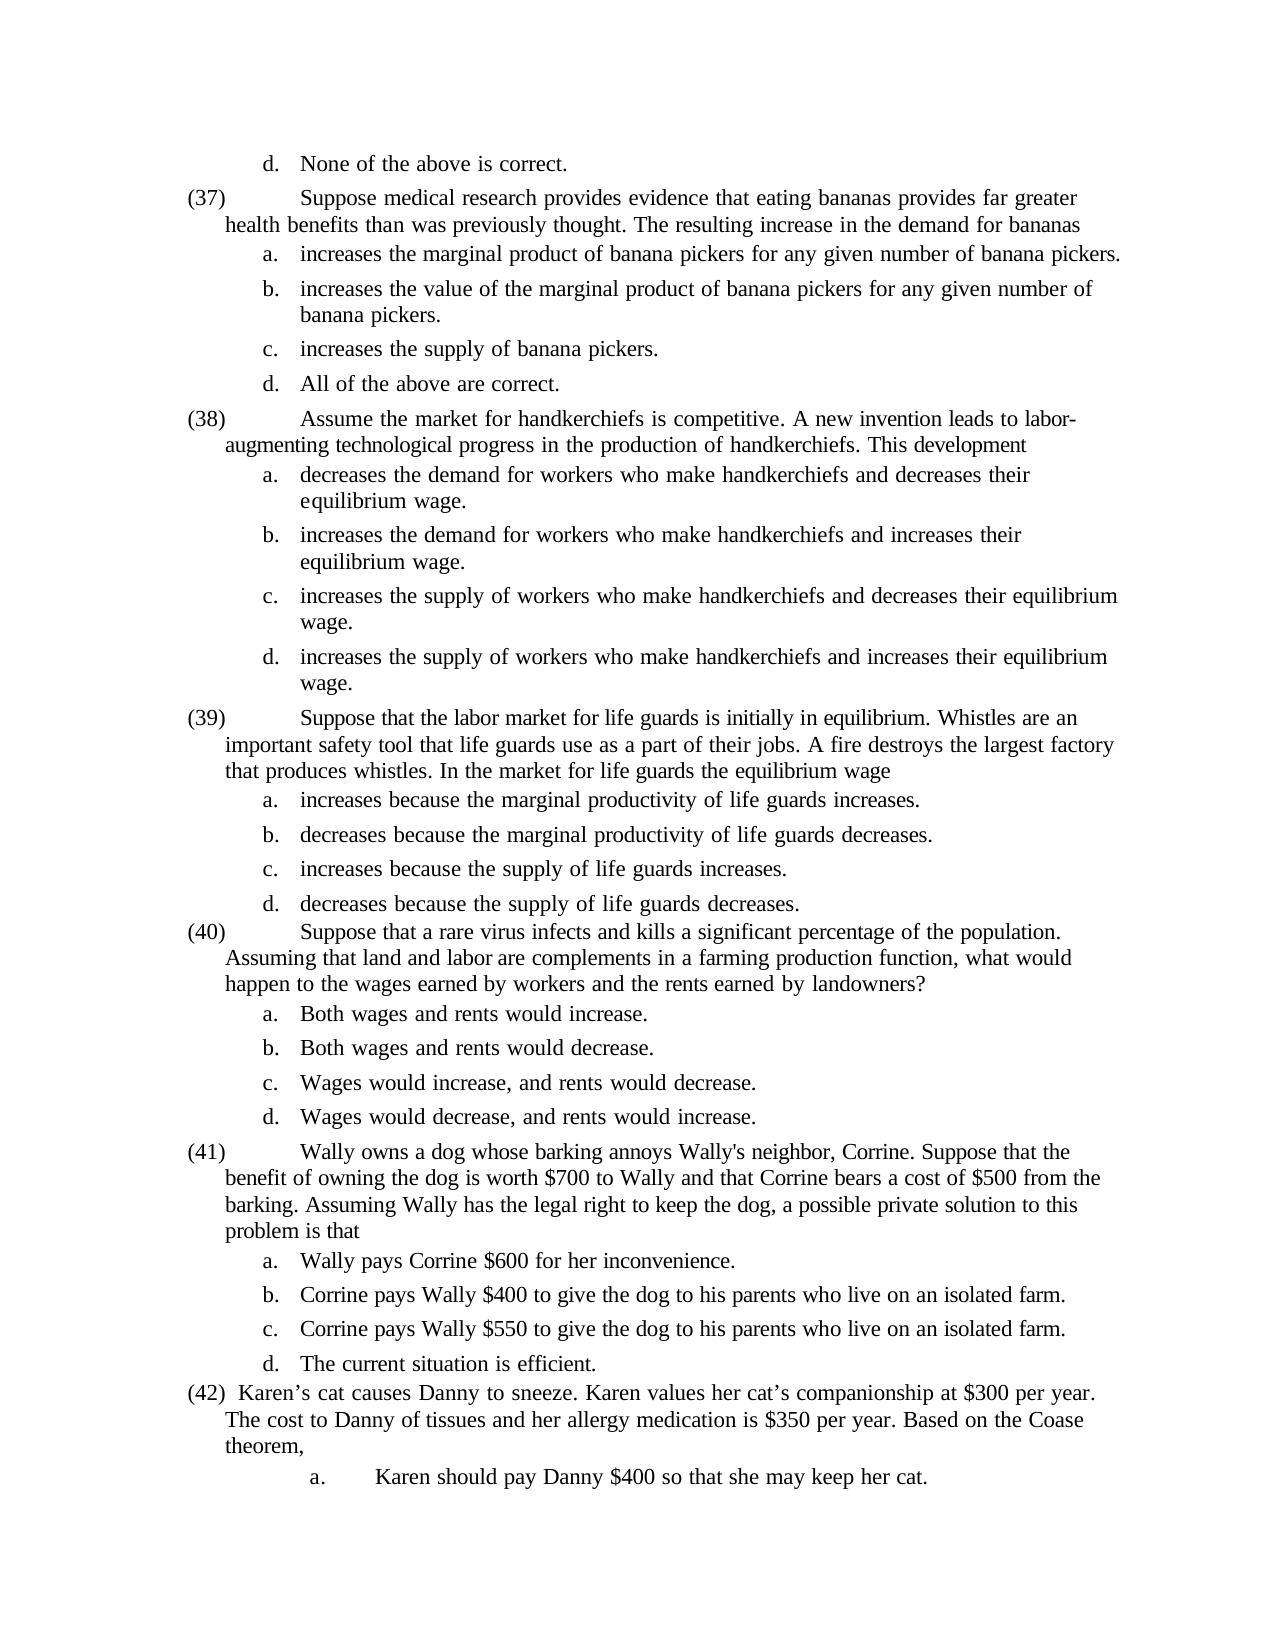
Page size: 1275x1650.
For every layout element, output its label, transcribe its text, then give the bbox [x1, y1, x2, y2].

list Both wages and rents would increase. [262, 1000, 1125, 1026]
list decreases because the supply of life guards decreases. [262, 889, 1125, 916]
list The current situation is efficient. [262, 1350, 1125, 1376]
list Suppose medical research provides evidence that eating bananas provides far greater health benefits than was previously thought. The resulting increase in the demand for bananas [187, 184, 1125, 237]
list increases because the supply of life guards increases. [262, 855, 1125, 882]
list None of the above is correct. [262, 150, 1125, 176]
list decreases the demand for workers who make handkerchiefs and decreases their equilibrium wage. [262, 461, 1125, 513]
list increases the marginal product of banana pickers for any given number of banana pickers. [262, 240, 1125, 267]
list Wally owns a dog whose barking annoys Wally's neighbor, Corrine. Suppose that the benefit of owning the dog is worth $700 to Wally and that Corrine bears a cost of $500 from the barking. Assuming Wally has the legal right to keep the dog, a possible private solution to this problem is that [187, 1138, 1125, 1243]
list increases the supply of banana pickers. [262, 335, 1125, 362]
list increases the value of the marginal product of banana pickers for any given number of banana pickers. [262, 274, 1125, 327]
list increases because the marginal productivity of life guards increases. [262, 786, 1125, 813]
list increases the supply of workers who make handkerchiefs and decreases their equilibrium wage. [262, 582, 1125, 635]
list increases the supply of workers who make handkerchiefs and increases their equilibrium wage. [262, 643, 1125, 696]
list Karen should pay Danny $400 so that she may keep her cat. [309, 1463, 1125, 1490]
list Suppose that a rare virus infects and kills a significant percentage of the population. Assuming that land and labor are complements in a farming production function, what would happen to the wages earned by workers and the rents earned by landowners? [187, 918, 1125, 997]
list Assume the market for handkerchiefs is competitive. A new invention leads to labor-augmenting technological progress in the production of handkerchiefs. This development [187, 405, 1125, 457]
list All of the above are correct. [262, 370, 1125, 396]
list increases the demand for workers who make handkerchiefs and increases their equilibrium wage. [262, 521, 1125, 574]
list Wally pays Corrine $600 for her inconvenience. [262, 1247, 1125, 1273]
list Wages would increase, and rents would decrease. [262, 1069, 1125, 1095]
list Wages would decrease, and rents would increase. [262, 1103, 1125, 1129]
list Karen’s cat causes Danny to sneeze. Karen values her cat’s companionship at $300 per year. The cost to Danny of tissues and her allergy medication is $350 per year. Based on the Coase theorem, [187, 1379, 1125, 1458]
list Both wages and rents would decrease. [262, 1034, 1125, 1061]
list decreases because the marginal productivity of life guards decreases. [262, 821, 1125, 847]
list Corrine pays Wally $550 to give the dog to his parents who live on an isolated farm. [262, 1315, 1125, 1342]
list Suppose that the labor market for life guards is initially in equilibrium. Whistles are an important safety tool that life guards use as a part of their jobs. A fire destroys the largest factory that produces whistles. In the market for life guards the equilibrium wage [187, 704, 1125, 783]
list Corrine pays Wally $400 to give the dog to his parents who live on an isolated farm. [262, 1281, 1125, 1307]
